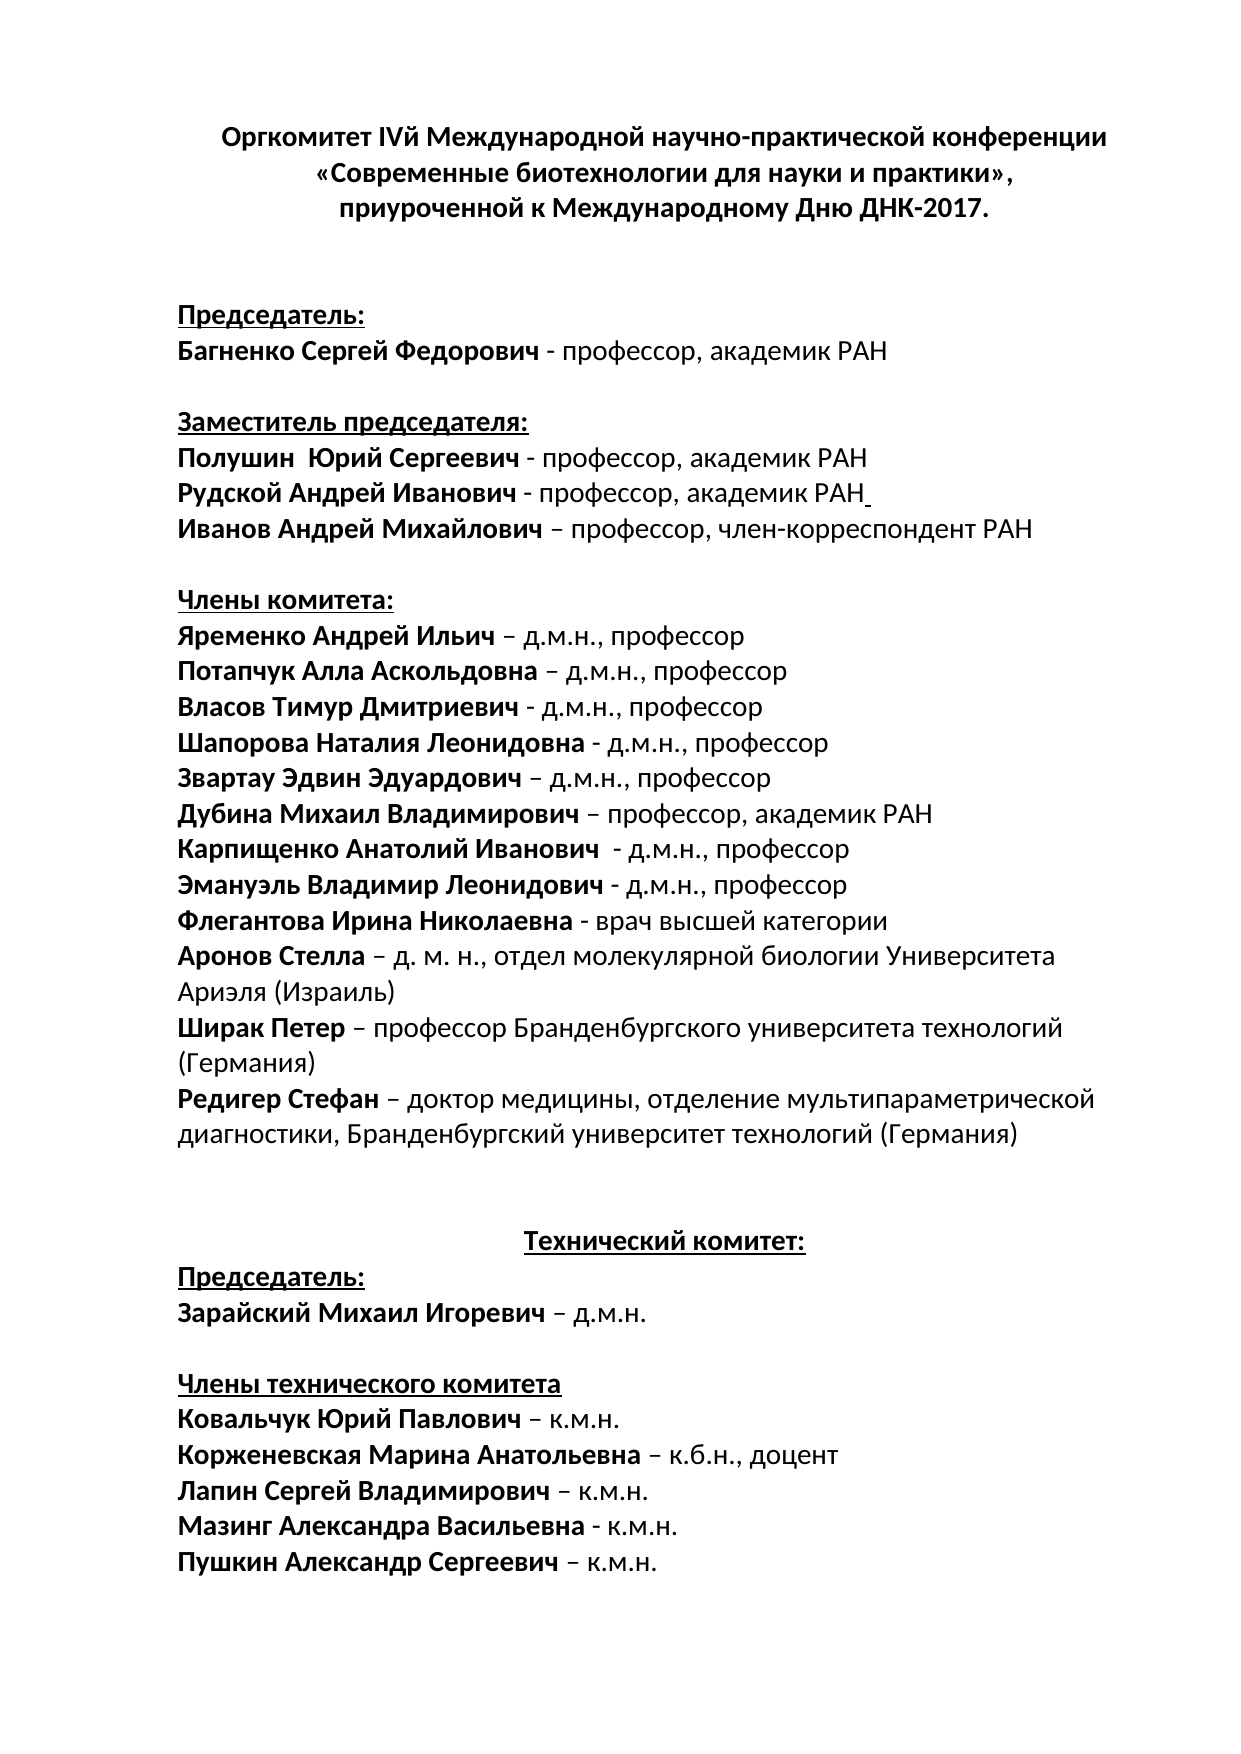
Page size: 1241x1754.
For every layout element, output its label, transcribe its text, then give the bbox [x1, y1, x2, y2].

text Технический комитет: [177, 1222, 1152, 1258]
text Члены комитета: [177, 581, 1152, 617]
text Председатель: [177, 296, 1152, 332]
text Рудской Андрей Иванович - профессор, академик РАН [177, 474, 1152, 510]
text Ковальчук Юрий Павлович – к.м.н. [177, 1401, 1152, 1436]
text Звартау Эдвин Эдуардович – д.м.н., профессор [177, 759, 1152, 795]
text приуроченной к Международному Дню ДНК-2017. [177, 189, 1152, 225]
text Карпищенко Анатолий Иванович - д.м.н., профессор [177, 831, 1152, 866]
text Председатель: [177, 1258, 1152, 1294]
text Власов Тимур Дмитриевич - д.м.н., профессор [177, 688, 1152, 724]
text Корженевская Марина Анатольевна – к.б.н., доцент [177, 1436, 1152, 1472]
text Багненко Сергей Федорович - профессор, академик РАН [177, 332, 1152, 367]
text Аронов Стелла – д. м. н., отдел молекулярной биологии Университета Ариэля (Израиль) [177, 937, 1152, 1009]
text «Современные биотехнологии для науки и практики», [177, 154, 1152, 189]
text Ширак Петер – профессор Бранденбургского университета технологий (Германия) [177, 1009, 1152, 1080]
text Редигер Стефан – доктор медицины, отделение мультипараметрической диагностики, Бранденбургский университет технологий (Германия) [177, 1080, 1152, 1151]
text Иванов Андрей Михайлович – профессор, член-корреспондент РАН [177, 510, 1152, 546]
text Мазинг Александра Васильевна - к.м.н. [177, 1507, 1152, 1543]
text Яременко Андрей Ильич – д.м.н., профессор [177, 617, 1152, 652]
text Зарайский Михаил Игоревич – д.м.н. [177, 1294, 1152, 1329]
text Пушкин Александр Сергеевич – к.м.н. [177, 1543, 1152, 1579]
text Заместитель председателя: [177, 403, 1152, 439]
text Потапчук Алла Аскольдовна – д.м.н., профессор [177, 652, 1152, 688]
text Флегантова Ирина Николаевна - врач высшей категории [177, 902, 1152, 937]
text Эмануэль Владимир Леонидович - д.м.н., профессор [177, 866, 1152, 902]
text Лапин Сергей Владимирович – к.м.н. [177, 1472, 1152, 1507]
text Шапорова Наталия Леонидовна - д.м.н., профессор [177, 724, 1152, 759]
text Дубина Михаил Владимирович – профессор, академик РАН [177, 795, 1152, 831]
text Оргкомитет IVй Международной научно-практической конференции [177, 118, 1152, 154]
text Члены технического комитета [177, 1365, 1152, 1401]
text Полушин Юрий Сергеевич - профессор, академик РАН [177, 439, 1152, 474]
